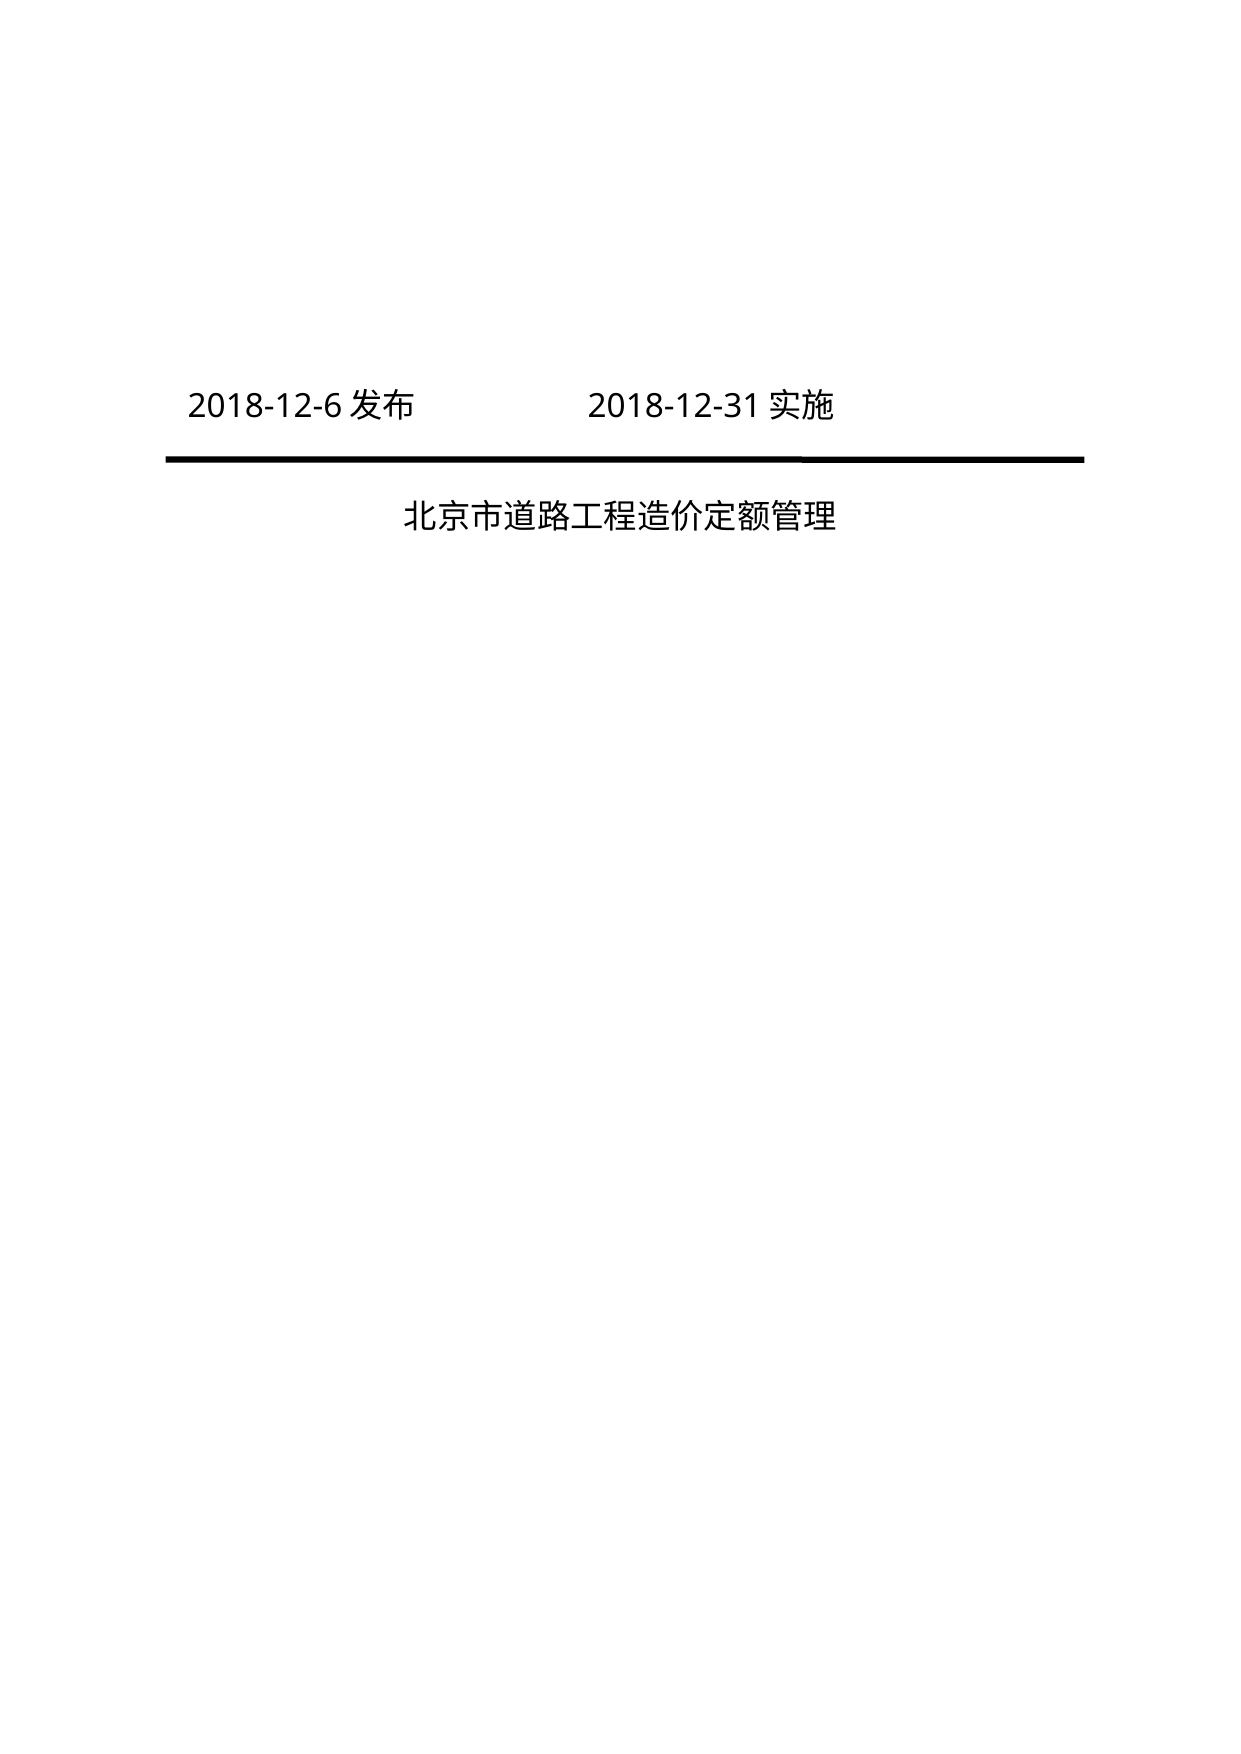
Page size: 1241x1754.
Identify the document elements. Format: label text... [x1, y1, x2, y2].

text 2018-12-6发布 2018-12-31实施 [187, 385, 1053, 425]
text 北京市道路工程造价定额管理 [187, 497, 1053, 537]
